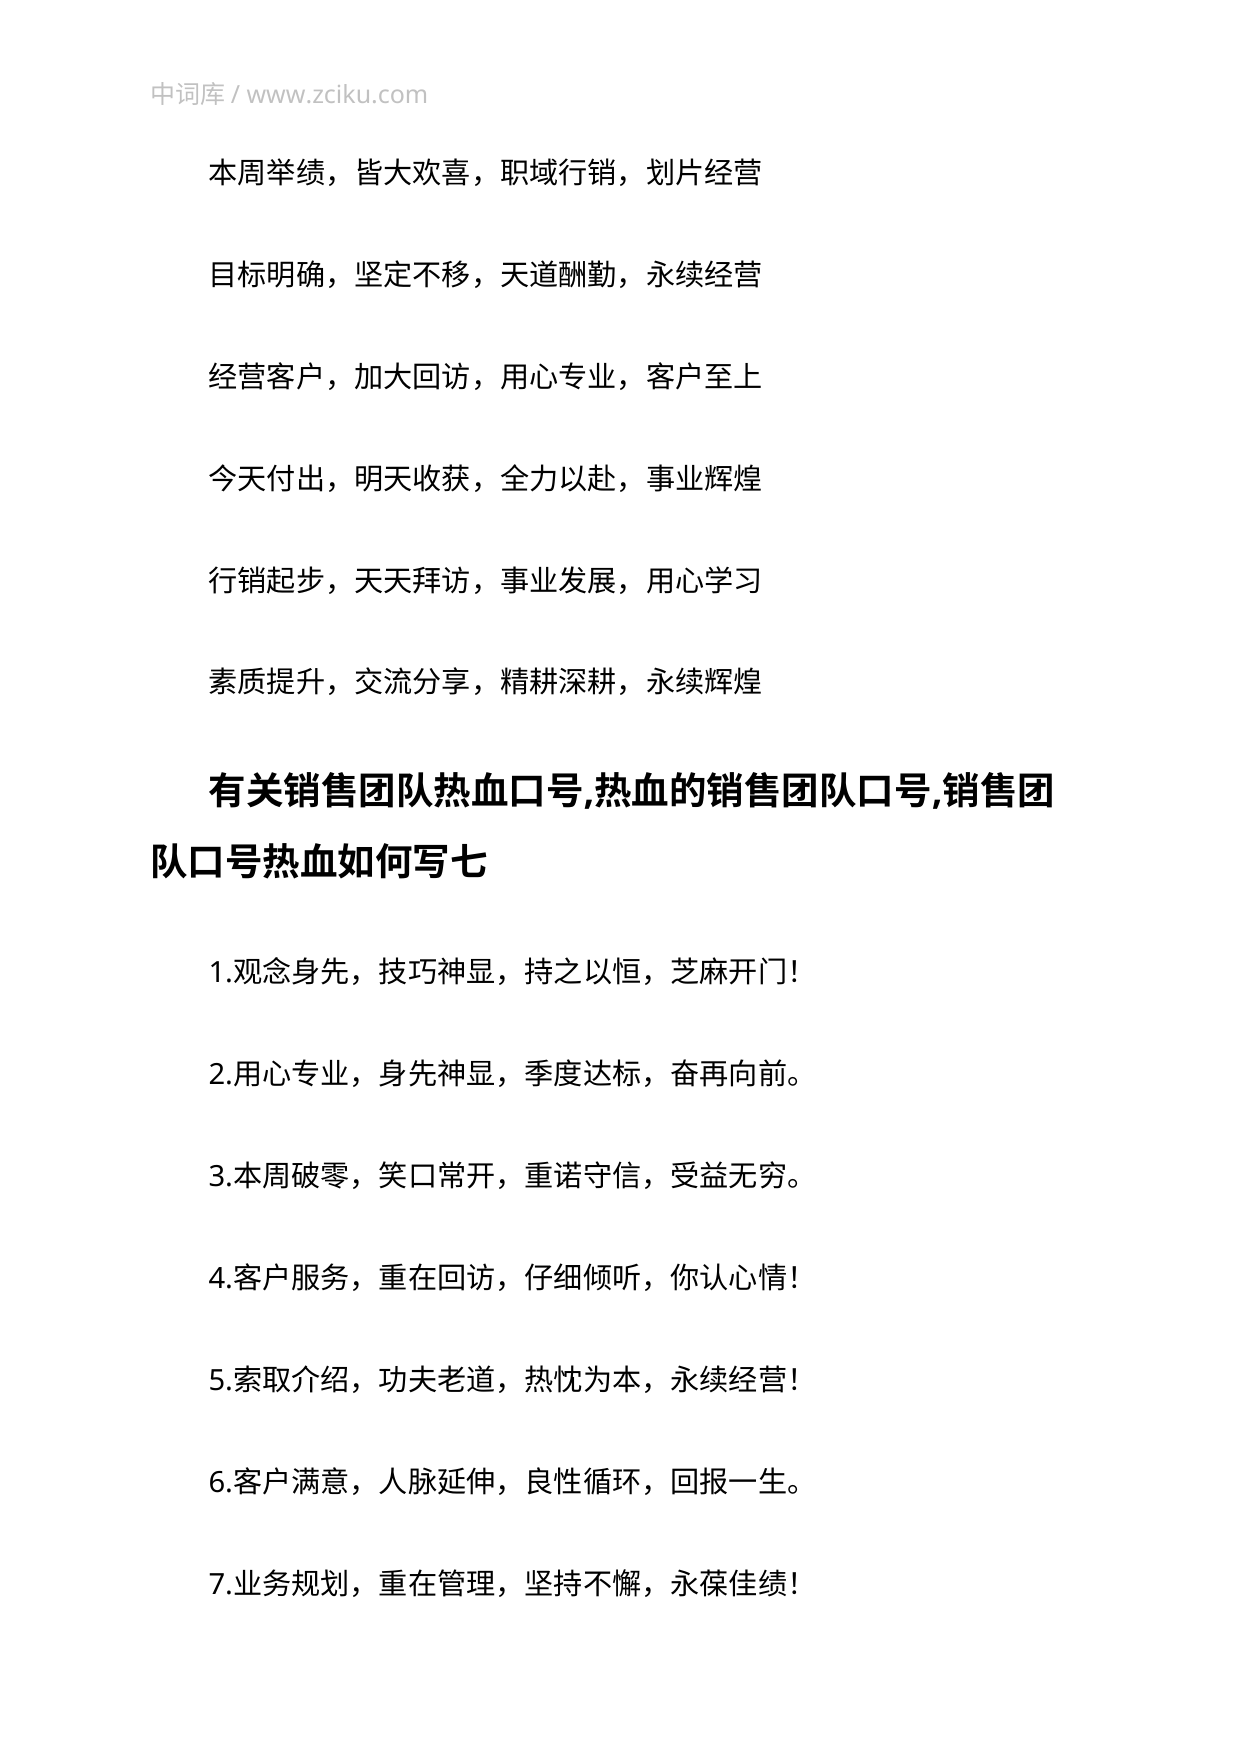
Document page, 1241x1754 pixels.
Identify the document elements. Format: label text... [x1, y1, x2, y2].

text 1.观念身先，技巧神显，持之以恒，芝麻开门！ [150, 949, 1090, 991]
text 素质提升，交流分享，精耕深耕，永续辉煌 [150, 659, 1090, 701]
text 6.客户满意，人脉延伸，良性循环，回报一生。 [150, 1459, 1090, 1501]
text 经营客户，加大回访，用心专业，客户至上 [150, 353, 1090, 396]
text 今天付出，明天收获，全力以赴，事业辉煌 [150, 455, 1090, 498]
text 3.本周破零，笑口常开，重诺守信，受益无穷。 [150, 1153, 1090, 1195]
text 有关销售团队热血口号,热血的销售团队口号,销售团队口号热血如何写七 [150, 761, 1090, 886]
text 5.索取介绍，功夫老道，热忱为本，永续经营！ [150, 1357, 1090, 1399]
text 目标明确，坚定不移，天道酬勤，永续经营 [150, 252, 1090, 294]
text 7.业务规划，重在管理，坚持不懈，永葆佳绩！ [150, 1561, 1090, 1603]
text 本周举绩，皆大欢喜，职域行销，划片经营 [150, 150, 1090, 192]
text 4.客户服务，重在回访，仔细倾听，你认心情！ [150, 1255, 1090, 1297]
text 行销起步，天天拜访，事业发展，用心学习 [150, 557, 1090, 599]
text 2.用心专业，身先神显，季度达标，奋再向前。 [150, 1051, 1090, 1093]
